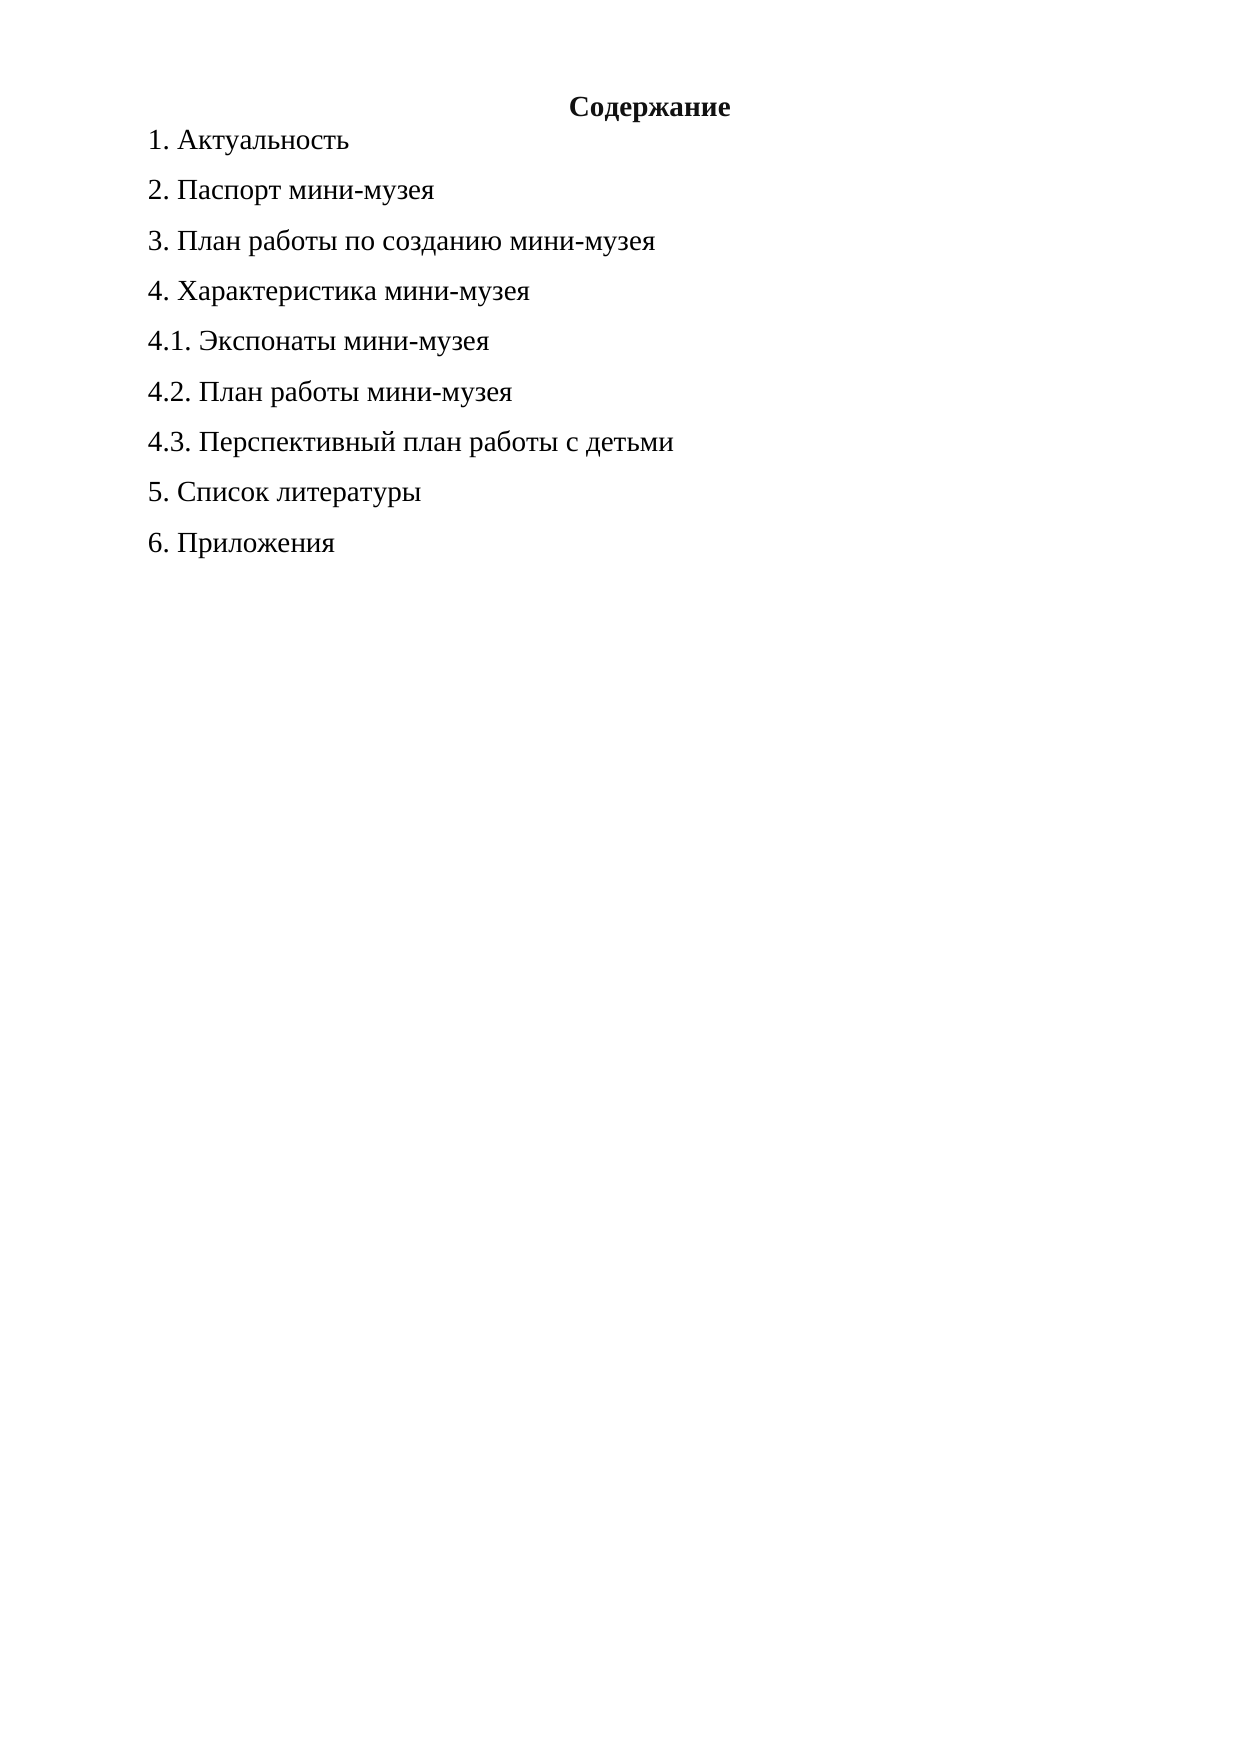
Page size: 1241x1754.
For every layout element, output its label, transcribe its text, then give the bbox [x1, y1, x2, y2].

text 2. Паспорт мини-музея [148, 172, 1152, 206]
text 6. Приложения [148, 525, 1152, 558]
text 3. План работы по созданию мини-музея [148, 223, 1152, 256]
text 4. Характеристика мини-музея [148, 273, 1152, 307]
text Содержание [148, 89, 1152, 122]
text 4.3. Перспективный план работы с детьми [148, 424, 1152, 458]
text 5. Список литературы [148, 474, 1152, 508]
text 4.2. План работы мини-музея [148, 374, 1152, 407]
text 1. Актуальность [148, 122, 1152, 156]
text 4.1. Экспонаты мини-музея [148, 323, 1152, 357]
